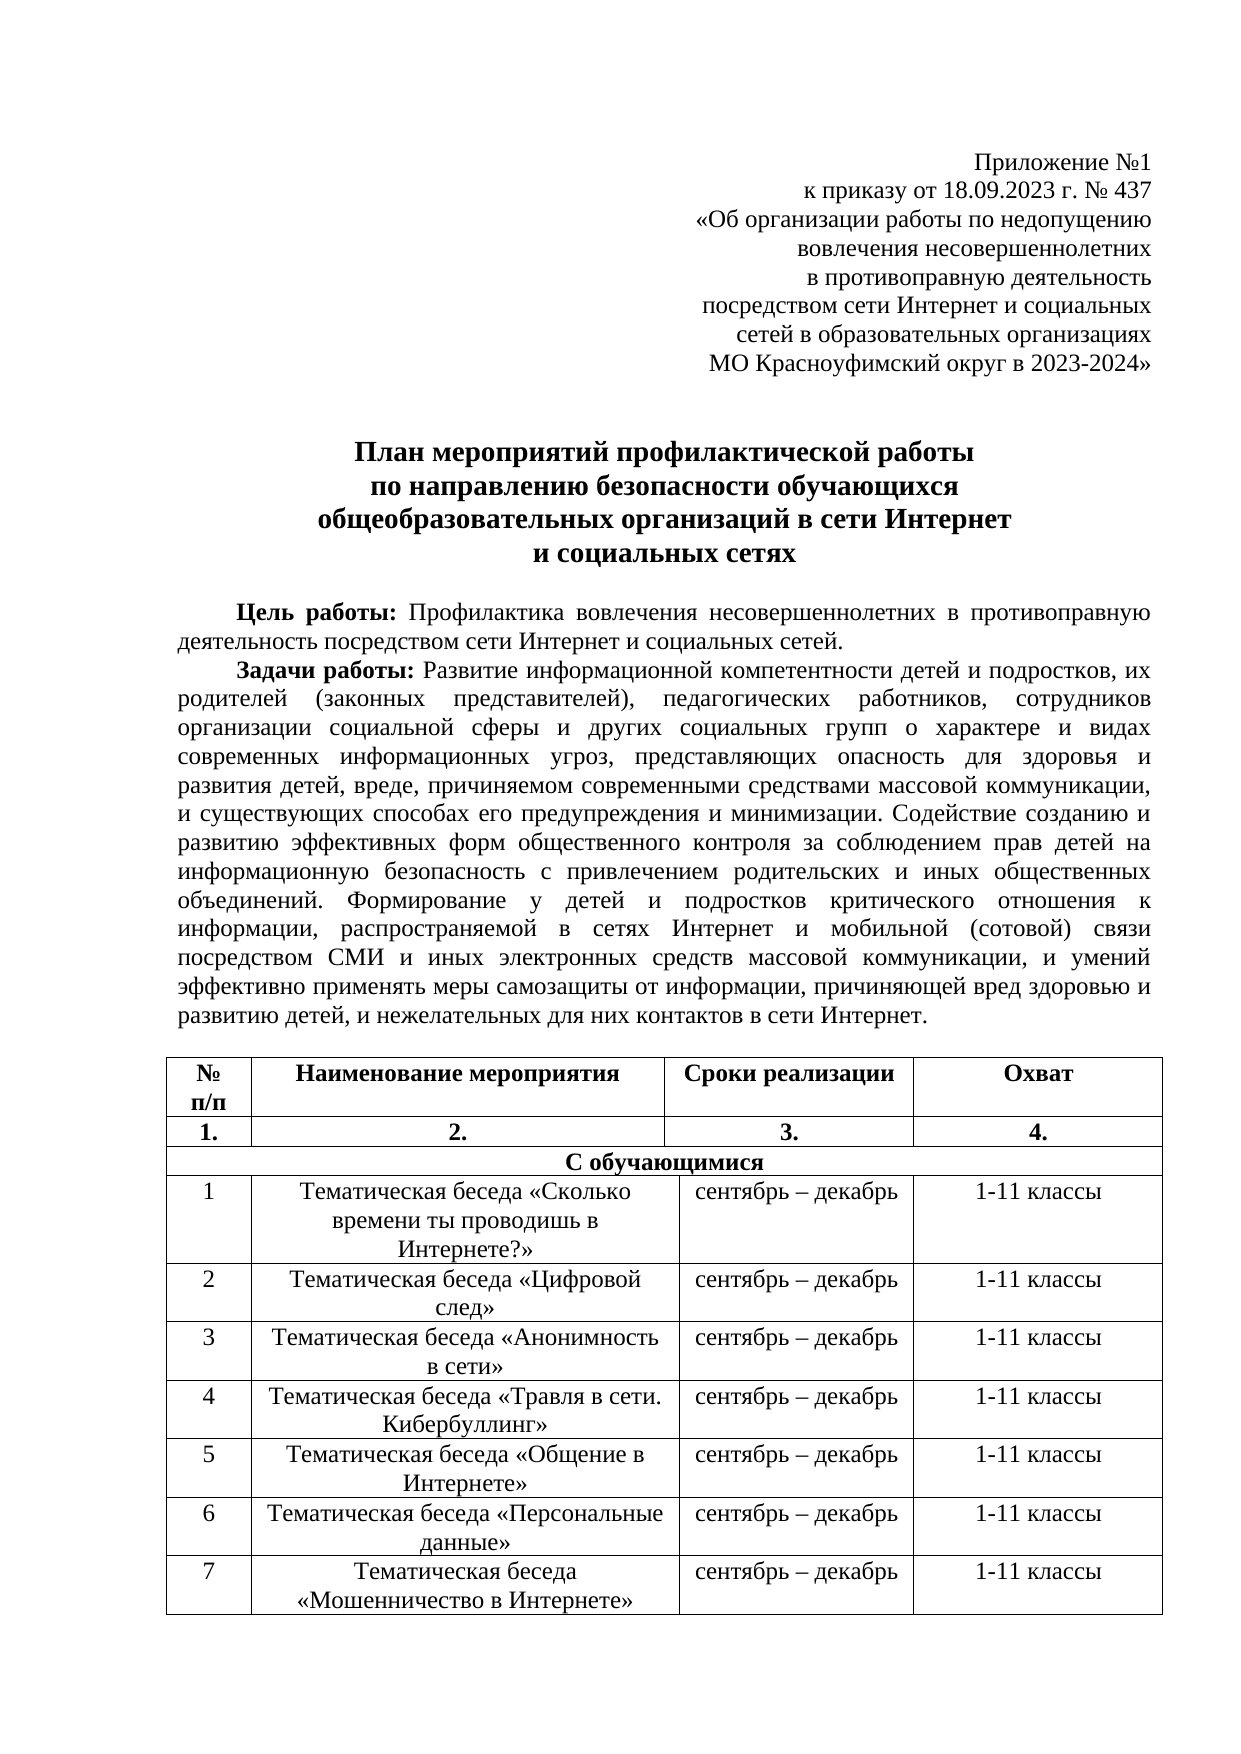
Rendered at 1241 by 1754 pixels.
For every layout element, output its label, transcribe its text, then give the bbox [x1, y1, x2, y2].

text посредством сети Интернет и социальных [177, 291, 1152, 319]
table_cell Тематическая беседа «Травля в сети. Кибербуллинг» [252, 1381, 679, 1438]
table_cell 2. [252, 1117, 664, 1146]
table_cell 1 [167, 1176, 251, 1263]
table_cell Тематическая беседа «Персональные данные» [252, 1498, 679, 1555]
list План мероприятий профилактической работы [177, 434, 1152, 468]
table_cell 1-11 классы [914, 1322, 1162, 1380]
table_cell 1-11 классы [914, 1498, 1162, 1555]
table_cell Тематическая беседа «Анонимность в сети» [252, 1322, 679, 1380]
text Задачи работы: Развитие информационной компетентности детей и подростков, их родителей (законных представителей), педагогических работников, сотрудников организации социальной сферы и других социальных групп о характере и видах современных информационных угроз, представляющих опасность для здоровья и развития детей, вреде, причиняемом современными средствами массовой коммуникации, и существующих способах его предупреждения и минимизации. Содействие созданию и развитию эффективных форм общественного контроля за соблюдением прав детей на информационную безопасность с привлечением родительских и иных общественных объединений. Формирование у детей и подростков критического отношения к информации, распространяемой в сетях Интернет и мобильной (сотовой) связи посредством СМИ и иных электронных средств массовой коммуникации, и умений эффективно применять меры самозащиты от информации, причиняющей вред здоровью и развитию детей, и нежелательных для них контактов в сети Интернет. [177, 655, 1152, 1028]
table_cell 6 [167, 1498, 251, 1555]
table_cell 1-11 классы [914, 1439, 1162, 1497]
table_cell Тематическая беседа «Цифровой след» [252, 1264, 679, 1321]
table_cell сентябрь – декабрь [680, 1322, 913, 1380]
table_cell 5 [167, 1439, 251, 1497]
table_cell 1. [167, 1117, 251, 1146]
table_cell сентябрь – декабрь [680, 1556, 913, 1614]
table_header Охват [914, 1058, 1162, 1116]
table_header № п/п [167, 1058, 251, 1116]
table_cell сентябрь – декабрь [680, 1381, 913, 1438]
list и социальных сетях [177, 535, 1152, 568]
table_cell Тематическая беседа «Сколько времени ты проводишь в Интернете?» [252, 1176, 679, 1263]
table_cell 4 [167, 1381, 251, 1438]
table_cell сентябрь – декабрь [680, 1439, 913, 1497]
table_cell 1-11 классы [914, 1176, 1162, 1263]
table_cell 1-11 классы [914, 1264, 1162, 1321]
text сетей в образовательных организациях [177, 319, 1152, 348]
table_cell Тематическая беседа «Общение в Интернете» [252, 1439, 679, 1497]
table_cell 4. [914, 1117, 1162, 1146]
table_cell С обучающимися [167, 1147, 1162, 1175]
text МО Красноуфимский округ в 2023-2024» [177, 348, 1152, 377]
list общеобразовательных организаций в сети Интернет [177, 501, 1152, 535]
text в противоправную деятельность [177, 262, 1152, 291]
table_cell сентябрь – декабрь [680, 1176, 913, 1263]
list по направлению безопасности обучающихся [177, 468, 1152, 501]
text «Об организации работы по недопущению [177, 204, 1152, 233]
table_cell 1-11 классы [914, 1381, 1162, 1438]
text Цель работы: Профилактика вовлечения несовершеннолетних в противоправную деятельность посредством сети Интернет и социальных сетей. [177, 597, 1152, 655]
table_cell 2 [167, 1264, 251, 1321]
text к приказу от 18.09.2023 г. № 437 [177, 176, 1152, 204]
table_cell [252, 1556, 679, 1614]
table_cell 3. [665, 1117, 913, 1146]
table_cell сентябрь – декабрь [680, 1498, 913, 1555]
table_cell 7 [167, 1556, 251, 1614]
table_cell 1-11 классы [914, 1556, 1162, 1614]
text вовлечения несовершеннолетних [177, 233, 1152, 262]
table_header Сроки реализации [665, 1058, 913, 1116]
table_header Наименование мероприятия [252, 1058, 664, 1116]
table_cell 3 [167, 1322, 251, 1380]
text Приложение №1 [177, 147, 1152, 176]
table_cell сентябрь – декабрь [680, 1264, 913, 1321]
